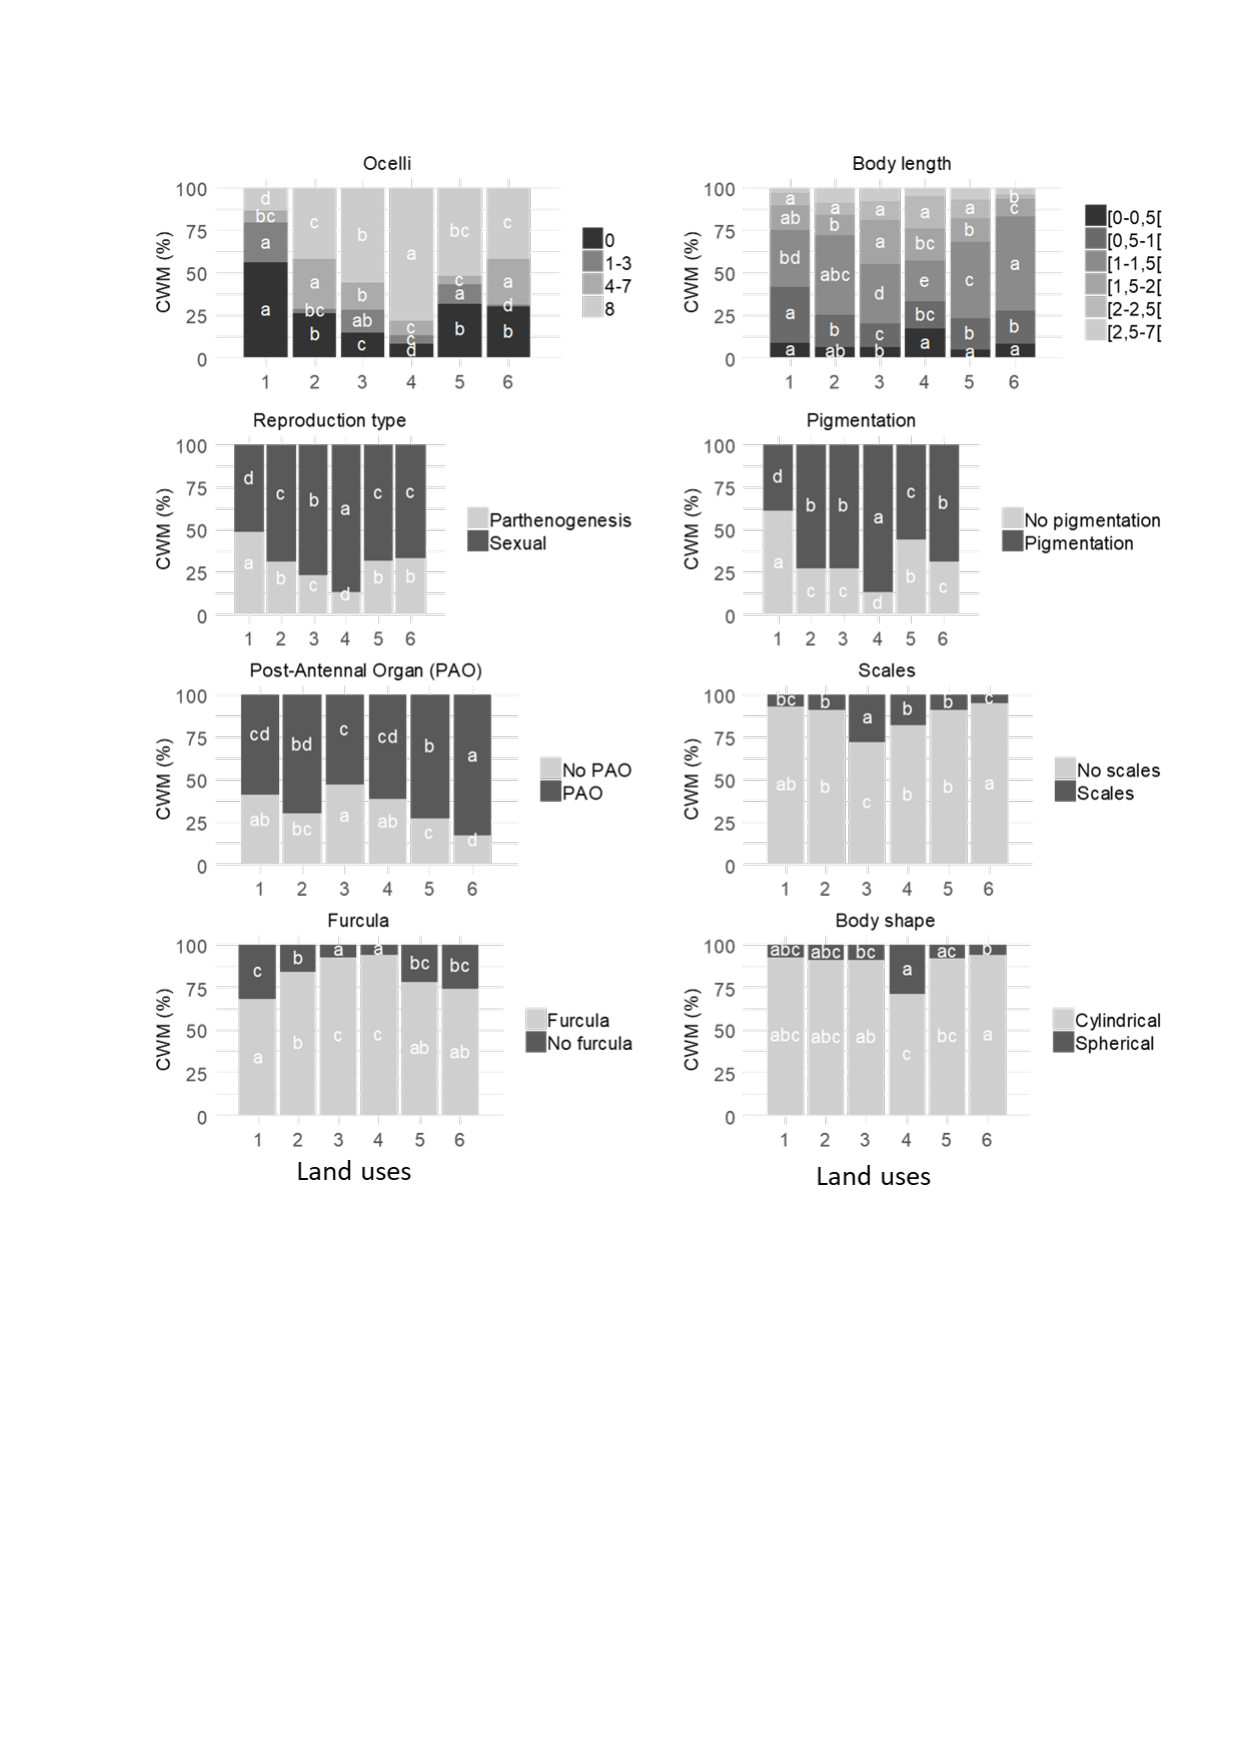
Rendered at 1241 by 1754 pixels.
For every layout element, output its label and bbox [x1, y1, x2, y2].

picture [147, 147, 1176, 1211]
